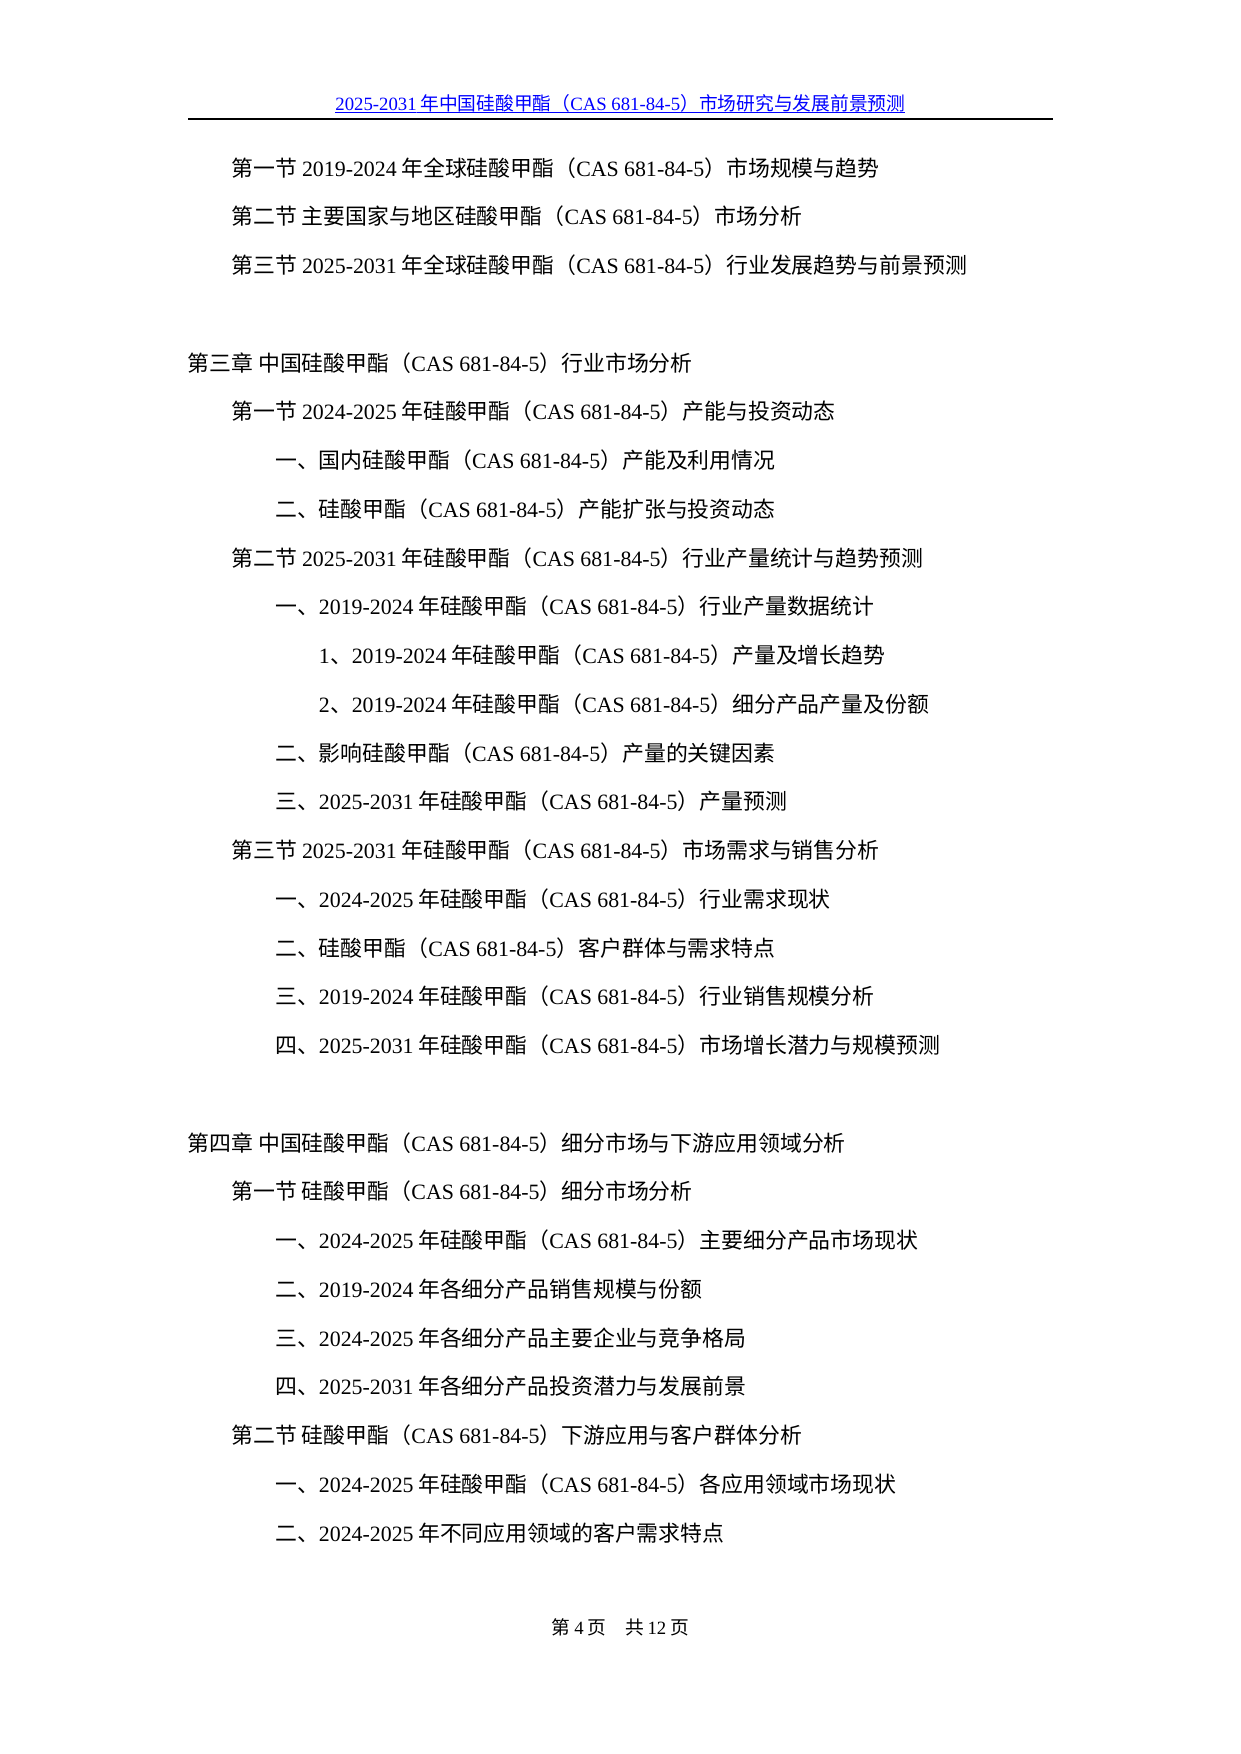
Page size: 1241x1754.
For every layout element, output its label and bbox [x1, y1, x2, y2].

text [187, 150, 1053, 1548]
